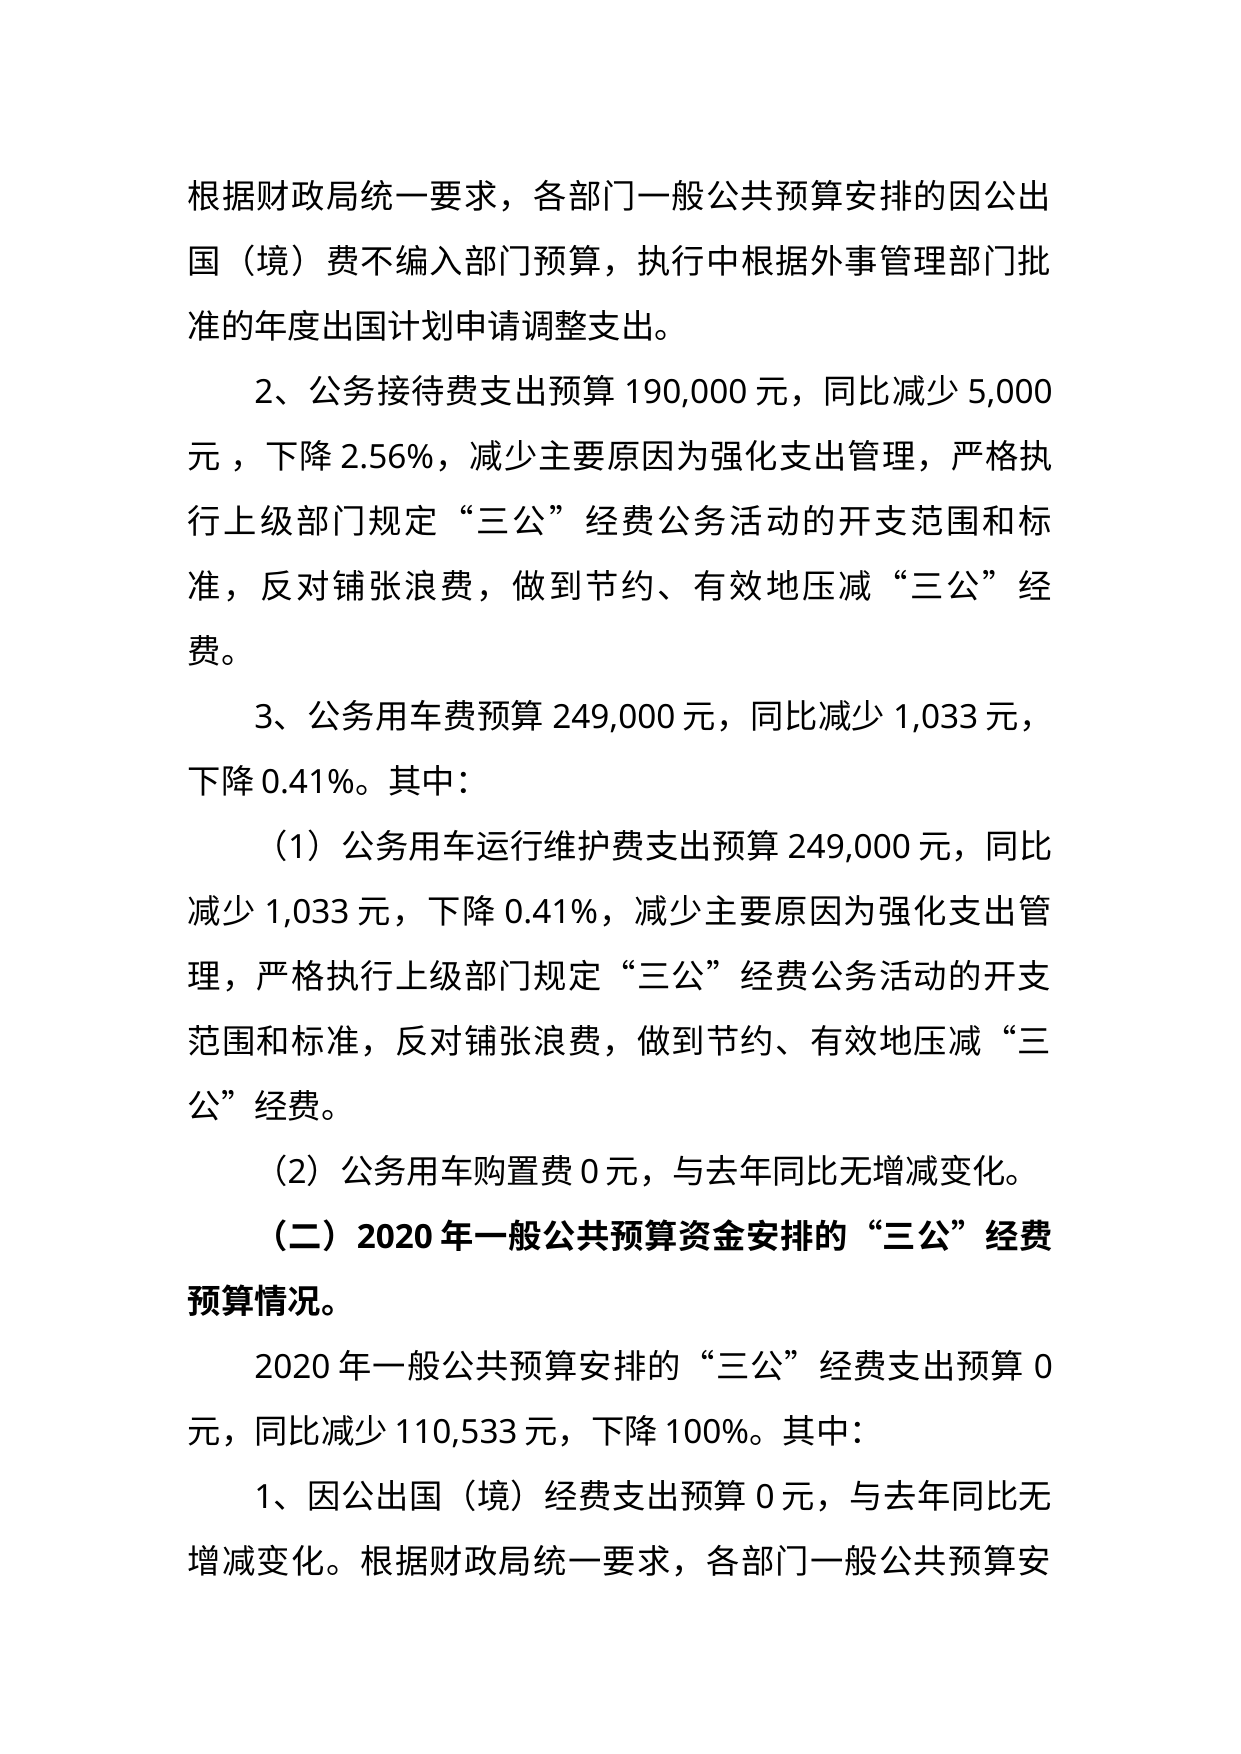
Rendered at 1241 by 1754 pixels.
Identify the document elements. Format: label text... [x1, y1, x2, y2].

text 2、公务接待费支出预算190,000元，同比减少5,000元 ，下降2.56%，减少主要原因为强化支出管理，严格执行上级部门规定“三公”经费公务活动的开支范围和标准，反对铺张浪费，做到节约、有效地压减“三公”经费。 [187, 357, 1053, 682]
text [187, 162, 1053, 357]
text （二）2020年一般公共预算资金安排的“三公”经费预算情况。 [187, 1202, 1053, 1332]
text 2020年一般公共预算安排的“三公”经费支出预算0元，同比减少110,533元，下降100%。其中： [187, 1332, 1053, 1462]
text （1）公务用车运行维护费支出预算249,000元，同比减少1,033元，下降0.41%，减少主要原因为强化支出管理，严格执行上级部门规定“三公”经费公务活动的开支范围和标准，反对铺张浪费，做到节约、有效地压减“三公”经费。 [187, 812, 1053, 1137]
text （2）公务用车购置费0元，与去年同比无增减变化。 [187, 1137, 1053, 1202]
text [187, 1462, 1053, 1592]
text 3、公务用车费预算249,000元，同比减少1,033元，下降0.41%。其中： [187, 682, 1053, 812]
